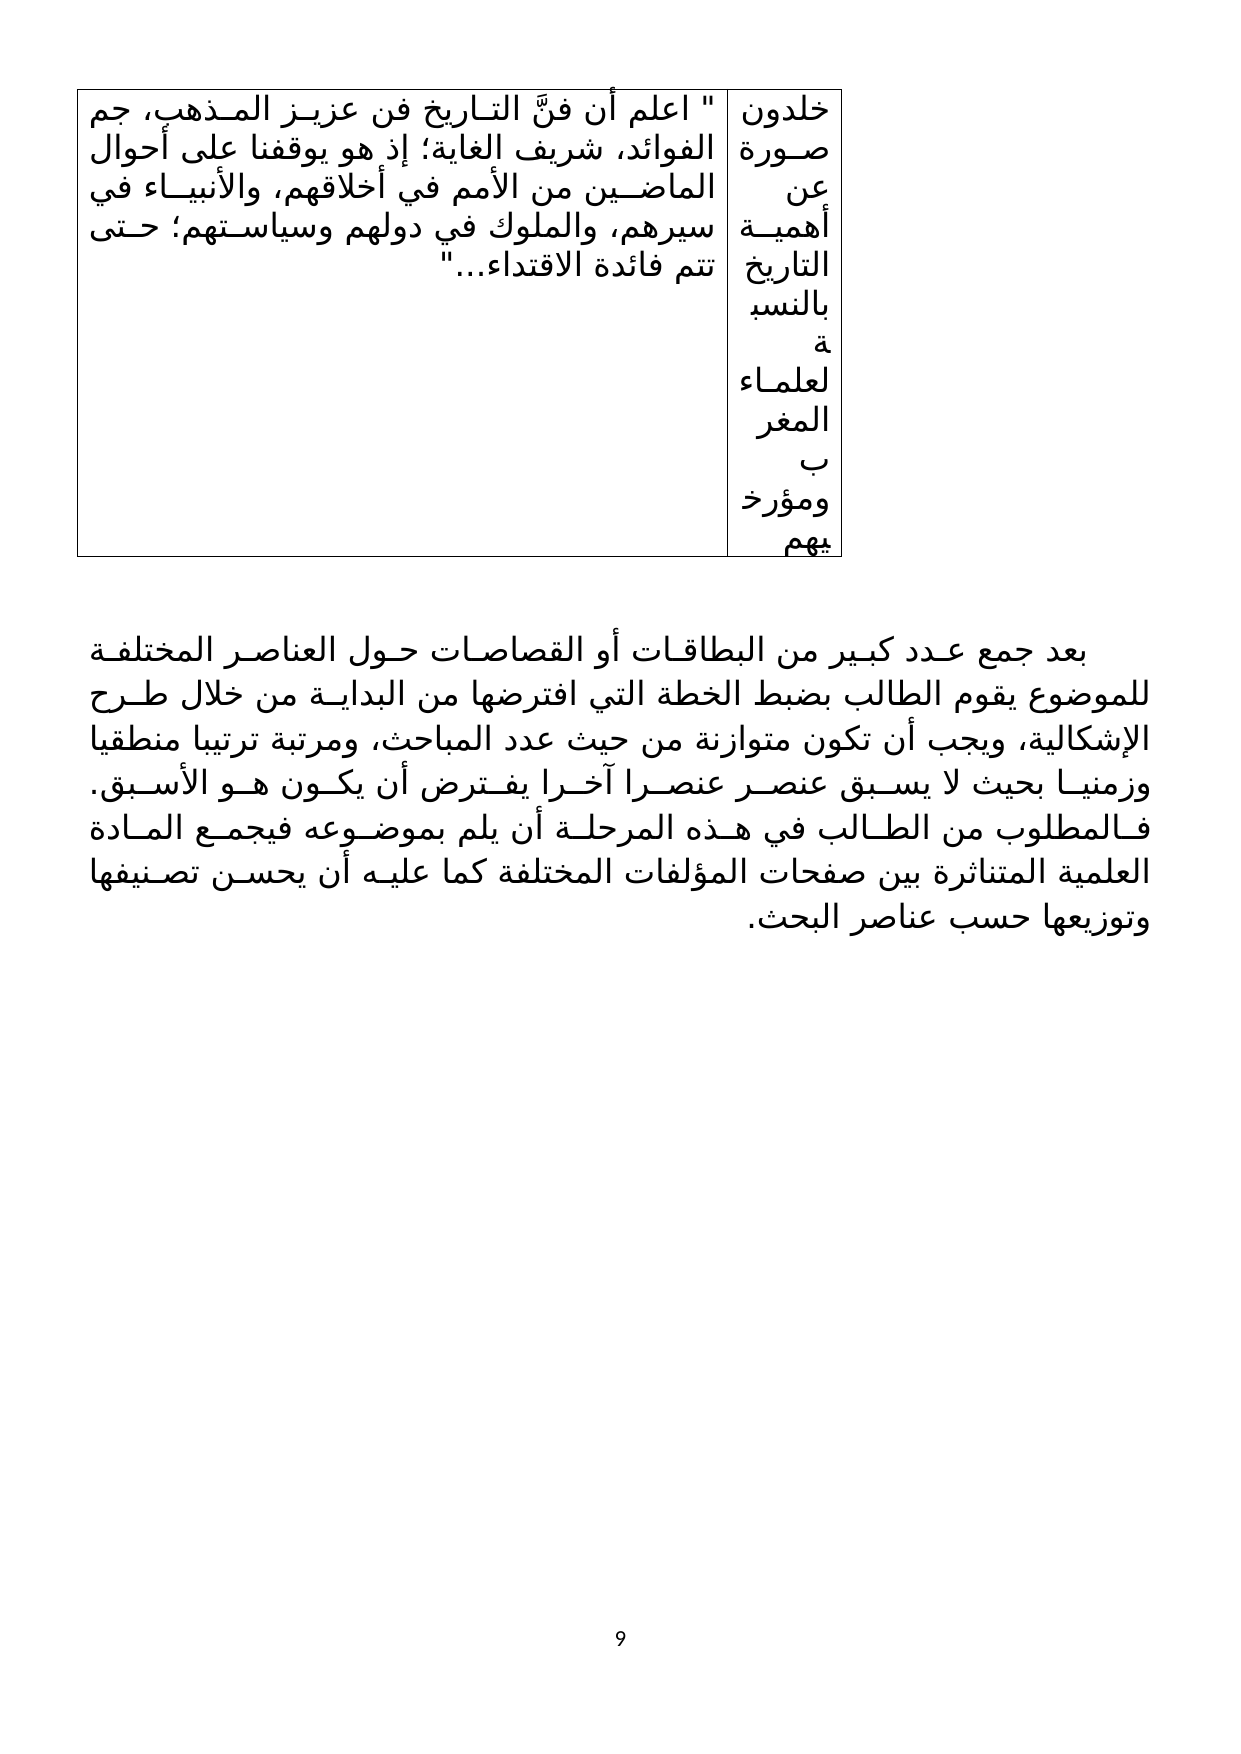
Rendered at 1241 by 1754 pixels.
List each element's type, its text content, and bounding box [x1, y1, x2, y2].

text بعد جمع عدد كبير من البطاقات أو القصاصات حول العناصر المختلفة للموضوع يقوم الطالب بضبط الخطة التي افترضها من البداية من خلال طرح الإشكالية، ويجب أن تكون متوازنة من حيث عدد المباحث، ومرتبة ترتيبا منطقيا وزمنيا بحيث لا يسبق عنصر عنصرا آخرا يفترض أن يكون هو الأسبق. فالمطلوب من الطالب في هذه المرحلة أن يلم بموضوعه فيجمع المادة العلمية المتناثرة بين صفحات المؤلفات المختلفة كما عليه أن يحسن تصنيفها وتوزيعها حسب عناصر البحث. [89, 630, 1152, 936]
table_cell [78, 90, 727, 556]
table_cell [728, 90, 841, 556]
